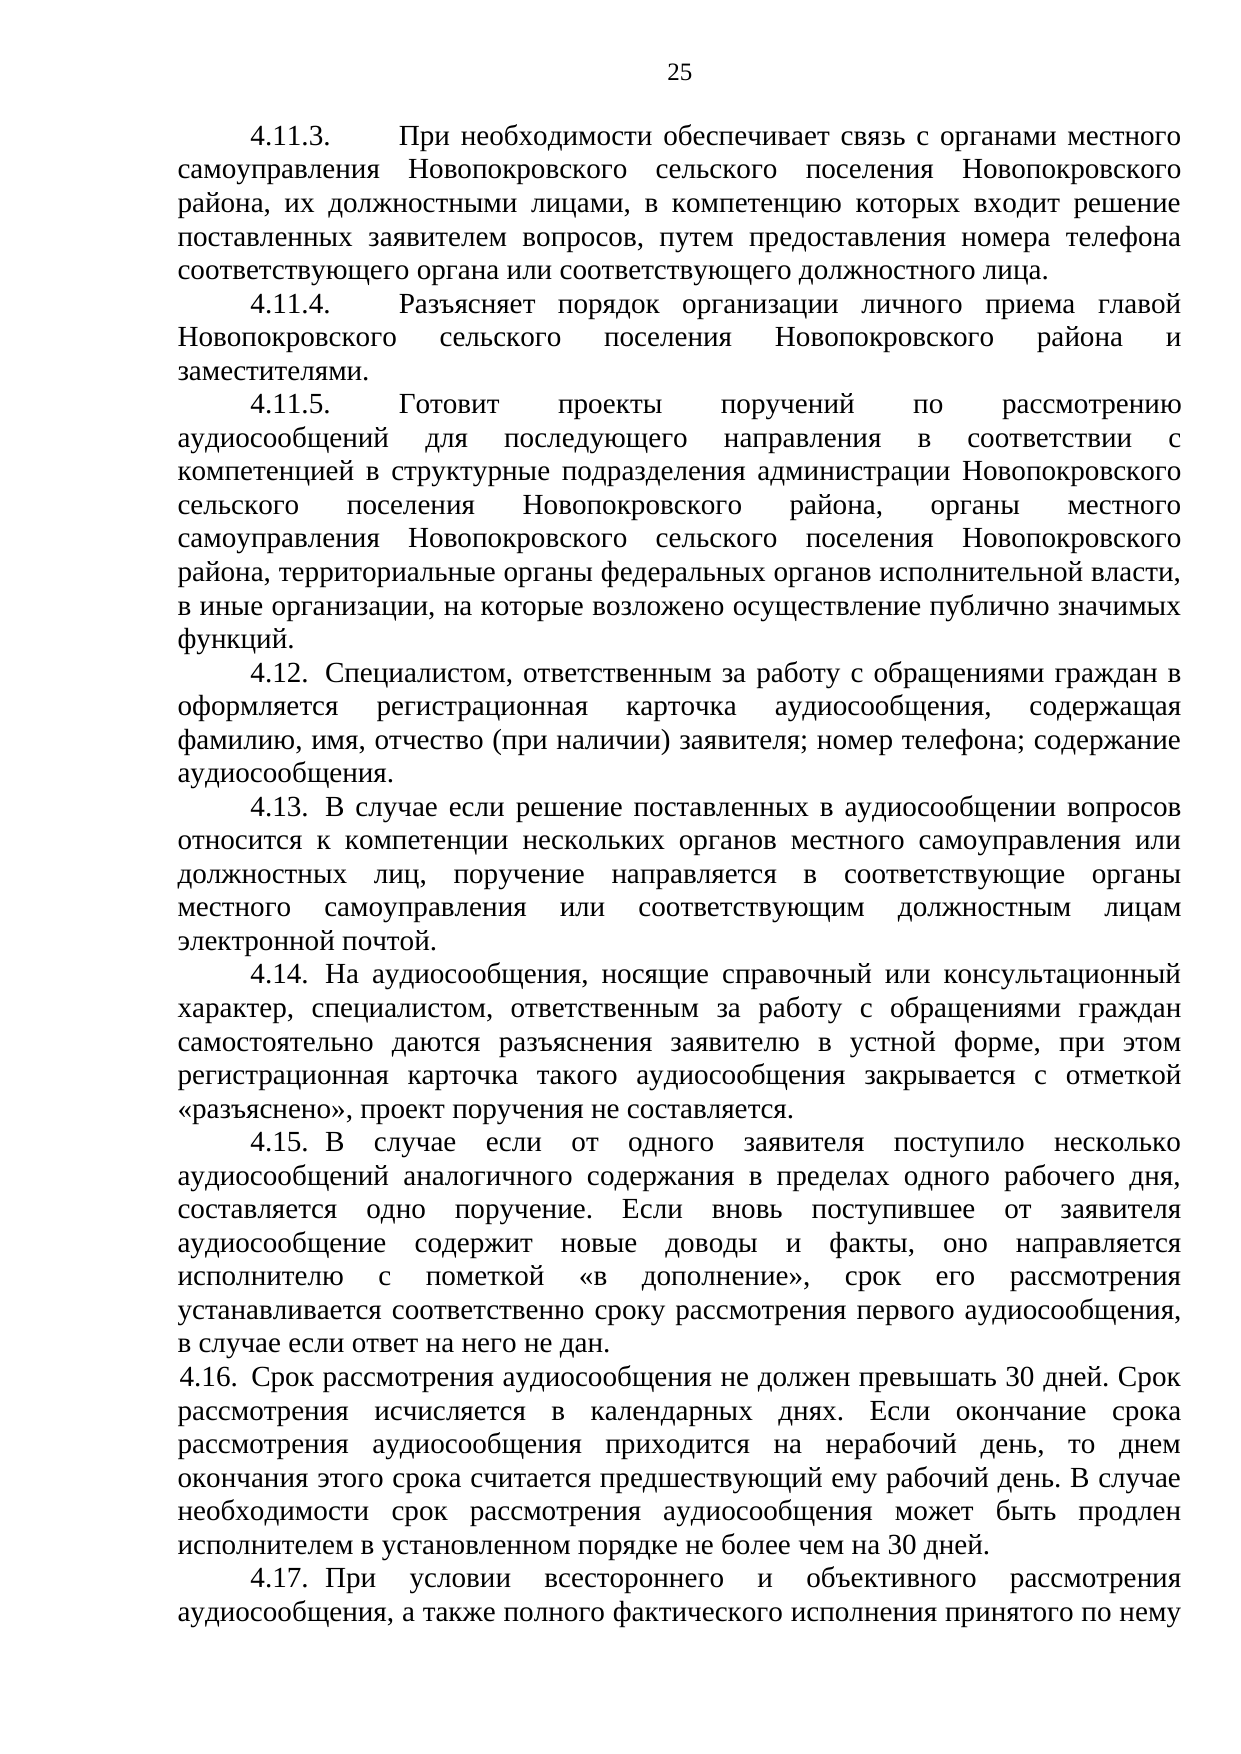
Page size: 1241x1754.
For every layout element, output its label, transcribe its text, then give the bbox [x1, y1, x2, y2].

list Разъясняет порядок организации личного приема главой Новопокровского сельского поселения Новопокровского района и заместителями. [177, 286, 1182, 386]
list В случае если от одного заявителя поступило несколько аудиосообщений аналогичного содержания в пределах одного рабочего дня, составляется одно поручение. Если вновь поступившее от заявителя аудиосообщение содержит новые доводы и факты, оно направляется исполнителю с пометкой «в дополнение», срок его рассмотрения устанавливается соответственно сроку рассмотрения первого аудиосообщения, в случае если ответ на него не дан. [177, 1124, 1182, 1359]
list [177, 1560, 1182, 1627]
list На аудиосообщения, носящие справочный или консультационный характер, специалистом, ответственным за работу с обращениями граждан самостоятельно даются разъяснения заявителю в устной форме, при этом регистрационная карточка такого аудиосообщения закрывается с отметкой «разъяснено», проект поручения не составляется. [177, 957, 1182, 1124]
list Готовит проекты поручений по рассмотрению аудиосообщений для последующего направления в соответствии с компетенцией в структурные подразделения администрации Новопокровского сельского поселения Новопокровского района, органы местного самоуправления Новопокровского сельского поселения Новопокровского района, территориальные органы федеральных органов исполнительной власти, в иные организации, на которые возложено осуществление публично значимых функций. [177, 386, 1182, 655]
list В случае если решение поставленных в аудиосообщении вопросов относится к компетенции нескольких органов местного самоуправления или должностных лиц, поручение направляется в соответствующие органы местного самоуправления или соответствующим должностным лицам электронной почтой. [177, 789, 1182, 957]
list Срок рассмотрения аудиосообщения не должен превышать 30 дней. Срок рассмотрения исчисляется в календарных днях. Если окончание срока рассмотрения аудиосообщения приходится на нерабочий день, то днем окончания этого срока считается предшествующий ему рабочий день. В случае необходимости срок рассмотрения аудиосообщения может быть продлен исполнителем в установленном порядке не более чем на 30 дней. [177, 1359, 1182, 1560]
list Специалистом, ответственным за работу с обращениями граждан в оформляется регистрационная карточка аудиосообщения, содержащая фамилию, имя, отчество (при наличии) заявителя; номер телефона; содержание аудиосообщения. [177, 655, 1182, 789]
list При необходимости обеспечивает связь с органами местного самоуправления Новопокровского сельского поселения Новопокровского района, их должностными лицами, в компетенцию которых входит решение поставленных заявителем вопросов, путем предоставления номера телефона соответствующего органа или соответствующего должностного лица. [177, 118, 1182, 286]
